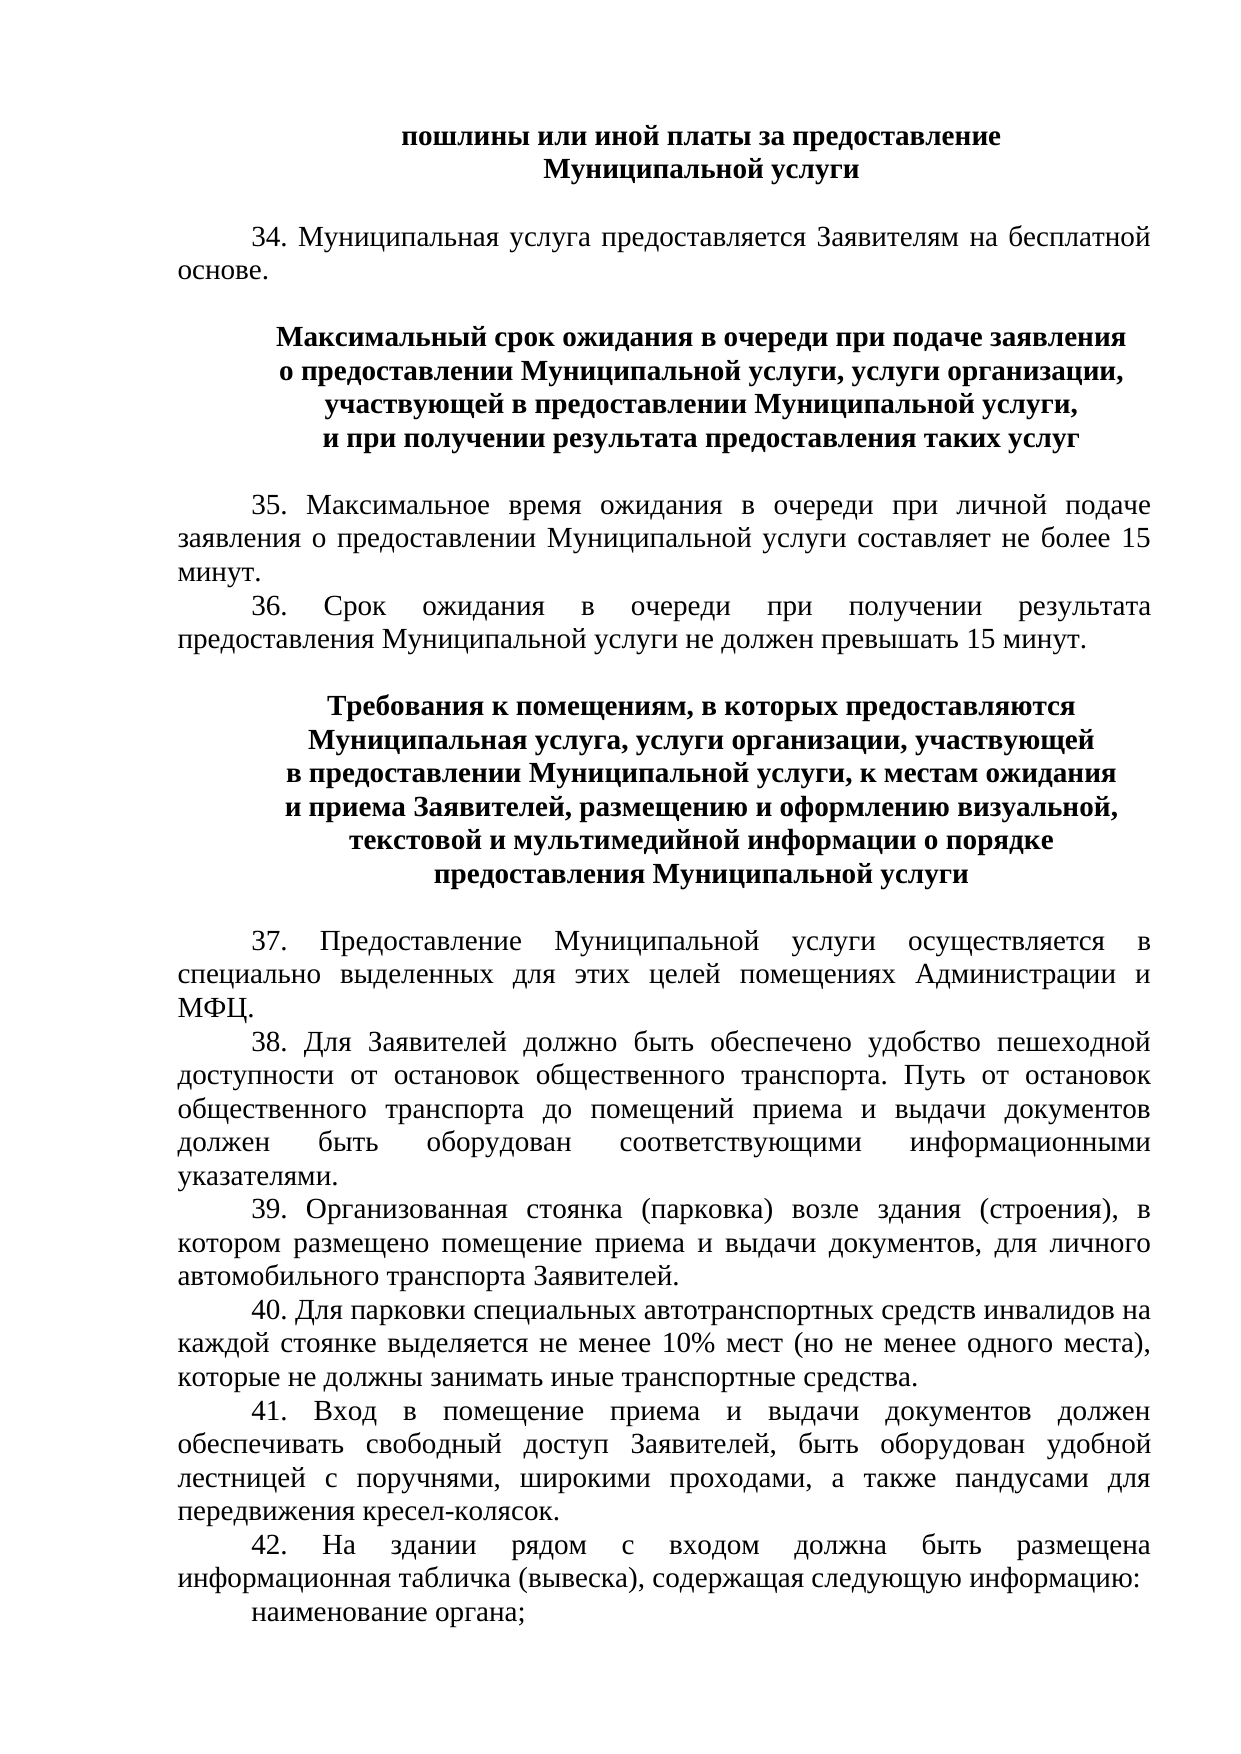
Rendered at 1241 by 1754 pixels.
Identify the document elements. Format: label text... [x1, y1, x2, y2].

text 38. Для Заявителей должно быть обеспечено удобство пешеходной доступности от остановок общественного транспорта. Путь от остановок общественного транспорта до помещений приема и выдачи документов должен быть оборудован соответствующими информационными указателями. [177, 1024, 1152, 1191]
text 35. Максимальное время ожидания в очереди при личной подаче заявления о предоставлении Муниципальной услуги составляет не более 15 минут. [177, 487, 1152, 588]
text пошлины или иной платы за предоставление [177, 118, 1152, 152]
text Муниципальной услуги [177, 152, 1152, 185]
text текстовой и мультимедийной информации о порядке [177, 822, 1152, 856]
text 39. Организованная стоянка (парковка) возле здания (строения), в котором размещено помещение приема и выдачи документов, для личного автомобильного транспорта Заявителей. [177, 1191, 1152, 1292]
text наименование органа; [177, 1594, 1152, 1627]
text участвующей в предоставлении Муниципальной услуги, [177, 386, 1152, 420]
text 36. Срок ожидания в очереди при получении результата предоставления Муниципальной услуги не должен превышать 15 минут. [177, 588, 1152, 655]
text предоставления Муниципальной услуги [177, 856, 1152, 889]
text 34. Муниципальная услуга предоставляется Заявителям на бесплатной основе. [177, 219, 1152, 286]
text и при получении результата предоставления таких услуг [177, 420, 1152, 453]
text 41. Вход в помещение приема и выдачи документов должен обеспечивать свободный доступ Заявителей, быть оборудован удобной лестницей с поручнями, широкими проходами, а также пандусами для передвижения кресел-колясок. [177, 1393, 1152, 1527]
text и приема Заявителей, размещению и оформлению визуальной, [177, 789, 1152, 822]
text Муниципальная услуга, услуги организации, участвующей [177, 722, 1152, 755]
text 37. Предоставление Муниципальной услуги осуществляется в специально выделенных для этих целей помещениях Администрации и МФЦ. [177, 923, 1152, 1024]
text Требования к помещениям, в которых предоставляются [177, 688, 1152, 722]
text Максимальный срок ожидания в очереди при подаче заявления [177, 319, 1152, 353]
text в предоставлении Муниципальной услуги, к местам ожидания [177, 755, 1152, 789]
text 42. На здании рядом с входом должна быть размещена информационная табличка (вывеска), содержащая следующую информацию: [177, 1527, 1152, 1594]
text о предоставлении Муниципальной услуги, услуги организации, [177, 353, 1152, 386]
text 40. Для парковки специальных автотранспортных средств инвалидов на каждой стоянке выделяется не менее 10% мест (но не менее одного места), которые не должны занимать иные транспортные средства. [177, 1292, 1152, 1393]
